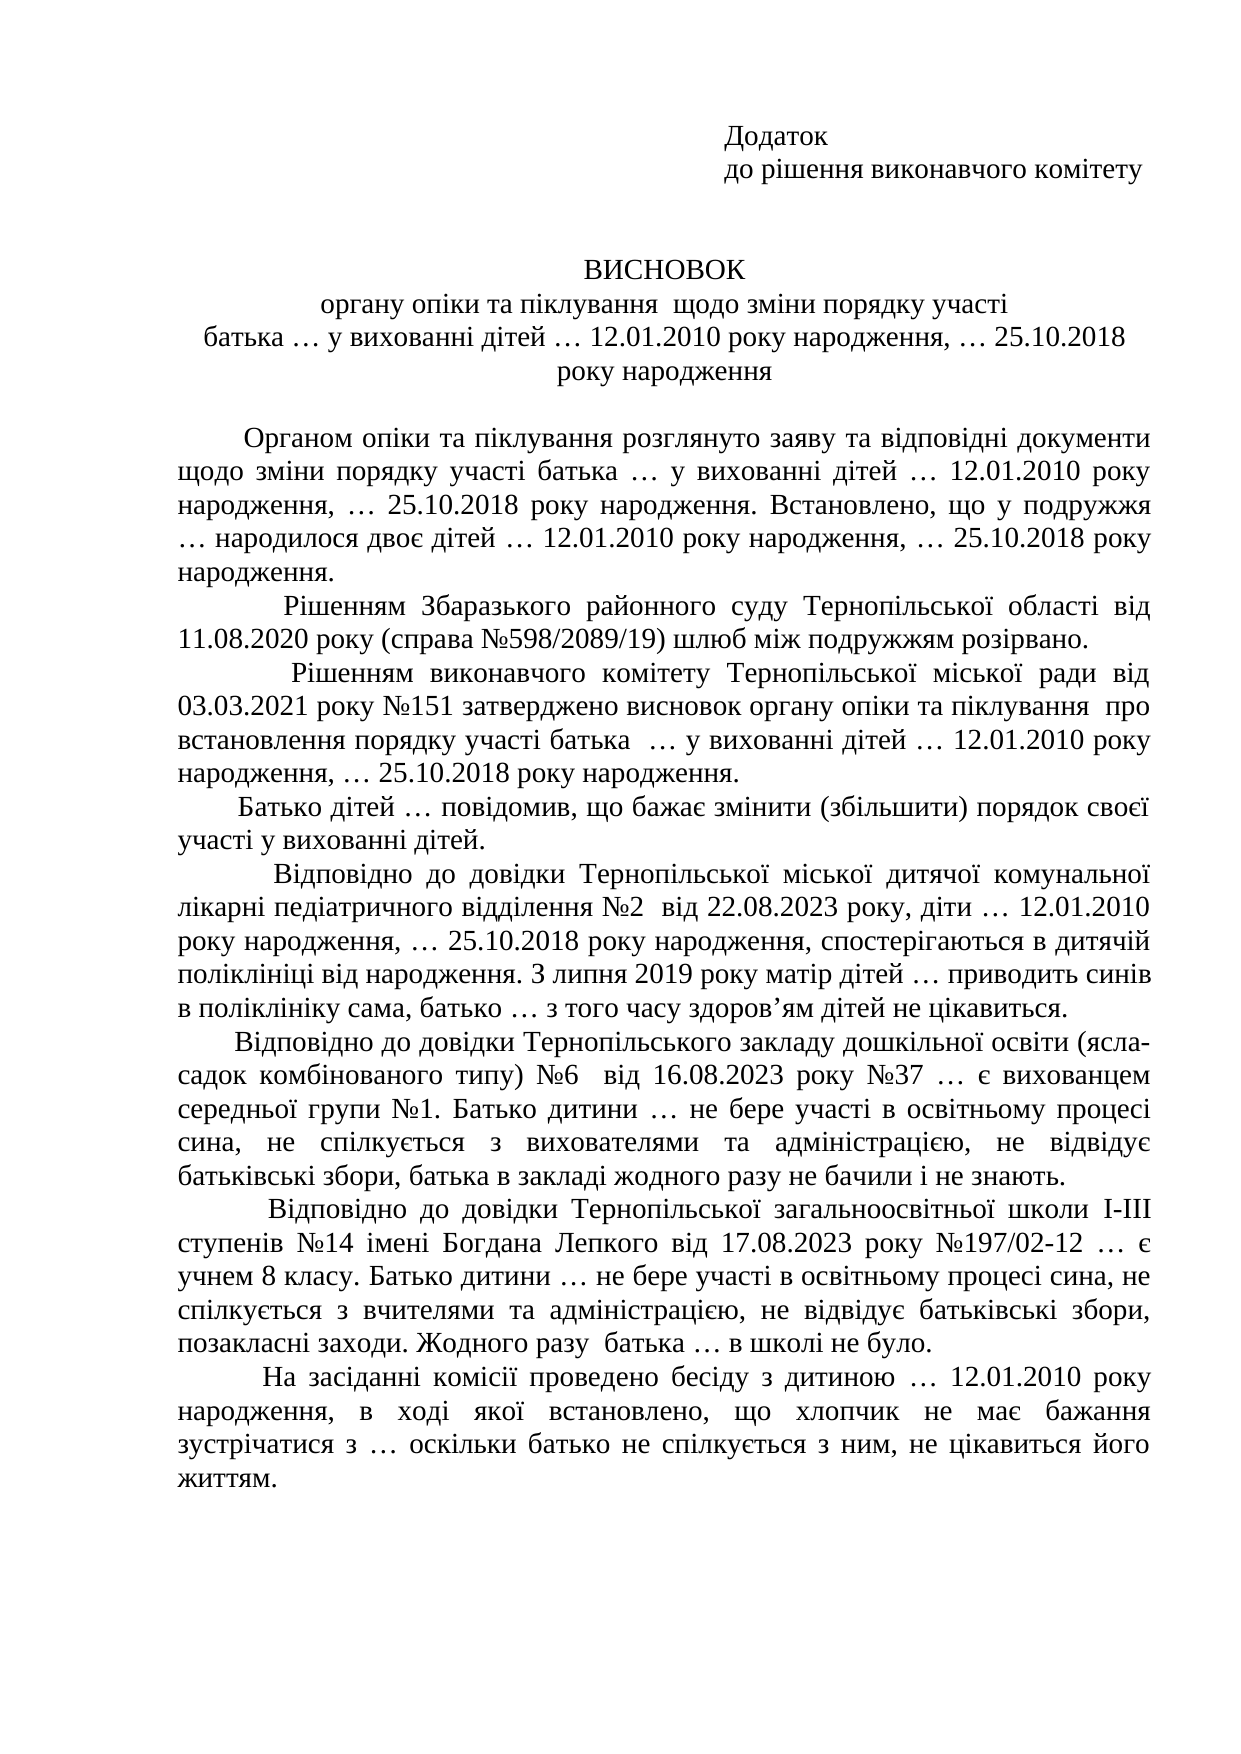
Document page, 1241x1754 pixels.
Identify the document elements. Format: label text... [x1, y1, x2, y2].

text Відповідно до довідки Тернопільського закладу дошкільної освіти (ясла-садок комбінованого типу) №6 від 16.08.2023 року №37 … є вихованцем середньої групи №1. Батько дитини … не бере участі в освітньому процесі сина, не спілкується з вихователями та адміністрацією, не відвідує батьківські збори, батька в закладі жодного разу не бачили і не знають. [177, 1024, 1152, 1191]
text Рішенням Збаразького районного суду Тернопільської області від 11.08.2020 року (справа №598/2089/19) шлюб між подружжям розірвано. [177, 588, 1152, 655]
text до рішення виконавчого комітету [177, 152, 1152, 185]
text ВИСНОВОК [177, 252, 1152, 286]
text Органом опіки та піклування розглянуто заяву та відповідні документи щодо зміни порядку участі батька … у вихованні дітей … 12.01.2010 року народження, … 25.10.2018 року народження. Встановлено, що у подружжя … народилося двоє дітей … 12.01.2010 року народження, … 25.10.2018 року народження. [177, 420, 1152, 588]
text батька … у вихованні дітей … 12.01.2010 року народження, … 25.10.2018 року народження [177, 319, 1152, 386]
text Відповідно до довідки Тернопільської загальноосвітньої школи I-III ступенів №14 імені Богдана Лепкого від 17.08.2023 року №197/02-12 … є учнем 8 класу. Батько дитини … не бере участі в освітньому процесі сина, не спілкується з вчителями та адміністрацією, не відвідує батьківські збори, позакласні заходи. Жодного разу батька … в школі не було. [177, 1191, 1152, 1359]
text Додаток [177, 118, 1152, 152]
text Рішенням виконавчого комітету Тернопільської міської ради від 03.03.2021 року №151 затверджено висновок органу опіки та піклування про встановлення порядку участі батька … у вихованні дітей … 12.01.2010 року народження, … 25.10.2018 року народження. [177, 655, 1152, 789]
text Відповідно до довідки Тернопільської міської дитячої комунальної лікарні педіатричного відділення №2 від 22.08.2023 року, діти … 12.01.2010 року народження, … 25.10.2018 року народження, спостерігаються в дитячій поліклініці від народження. З липня 2019 року матір дітей … приводить синів в поліклініку сама, батько … з того часу здоров’ям дітей не цікавиться. [177, 856, 1152, 1024]
text На засіданні комісії проведено бесіду з дитиною … 12.01.2010 року народження, в ході якої встановлено, що хлопчик не має бажання зустрічатися з … оскільки батько не спілкується з ним, не цікавиться його життям. [177, 1359, 1152, 1493]
text Батько дітей … повідомив, що бажає змінити (збільшити) порядок своєї участі у вихованні дітей. [177, 789, 1152, 856]
text органу опіки та піклування щодо зміни порядку участі [177, 286, 1152, 319]
